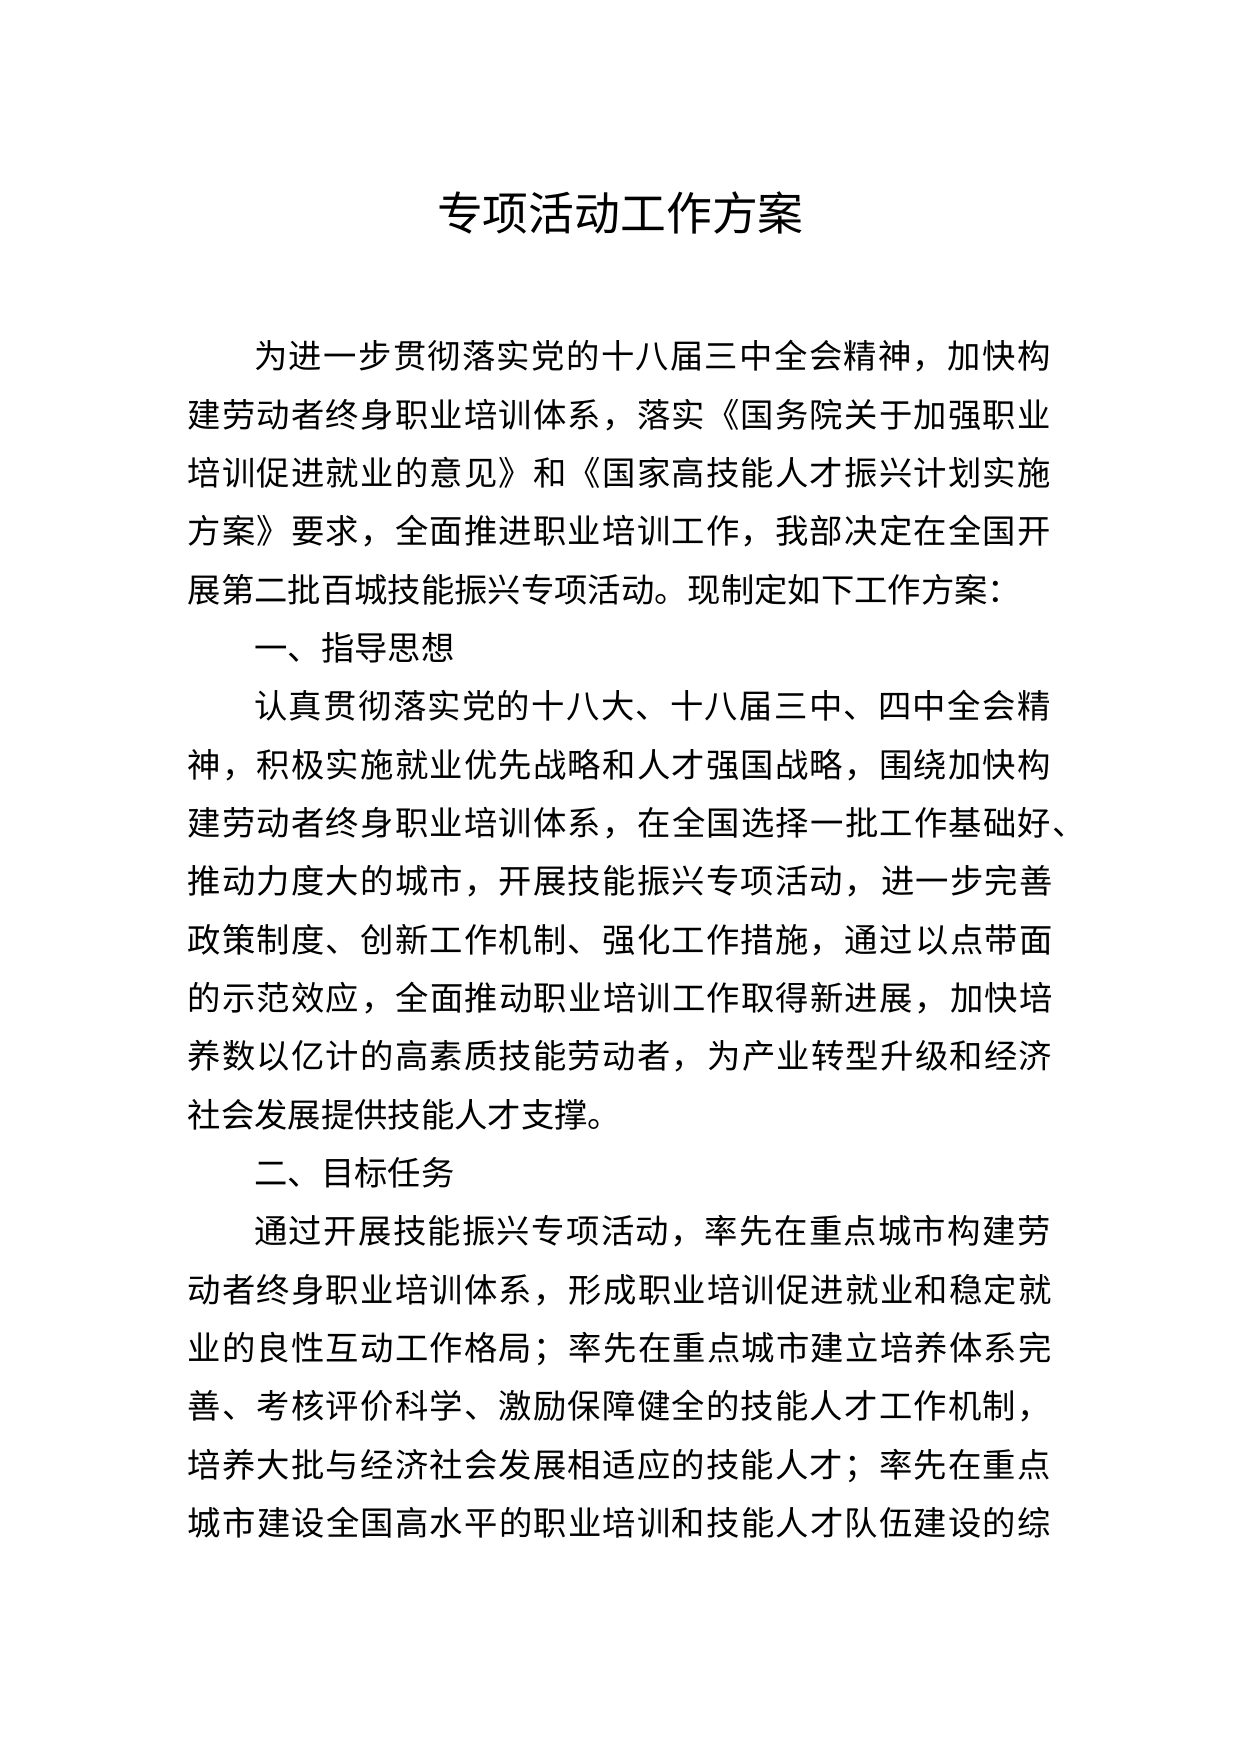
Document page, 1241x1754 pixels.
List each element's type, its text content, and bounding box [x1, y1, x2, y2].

text 专项活动工作方案 [187, 162, 1053, 259]
text 二、目标任务 [187, 1139, 1053, 1197]
text 为进一步贯彻落实党的十八届三中全会精神，加快构建劳动者终身职业培训体系，落实《国务院关于加强职业培训促进就业的意见》和《国家高技能人才振兴计划实施方案》要求，全面推进职业培训工作，我部决定在全国开展第二批百城技能振兴专项活动。现制定如下工作方案： [187, 322, 1053, 614]
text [187, 1197, 1053, 1547]
text 认真贯彻落实党的十八大、十八届三中、四中全会精神，积极实施就业优先战略和人才强国战略，围绕加快构建劳动者终身职业培训体系，在全国选择一批工作基础好、推动力度大的城市，开展技能振兴专项活动，进一步完善政策制度、创新工作机制、强化工作措施，通过以点带面的示范效应，全面推动职业培训工作取得新进展，加快培养数以亿计的高素质技能劳动者，为产业转型升级和经济社会发展提供技能人才支撑。 [187, 672, 1053, 1139]
text 一、指导思想 [187, 614, 1053, 672]
